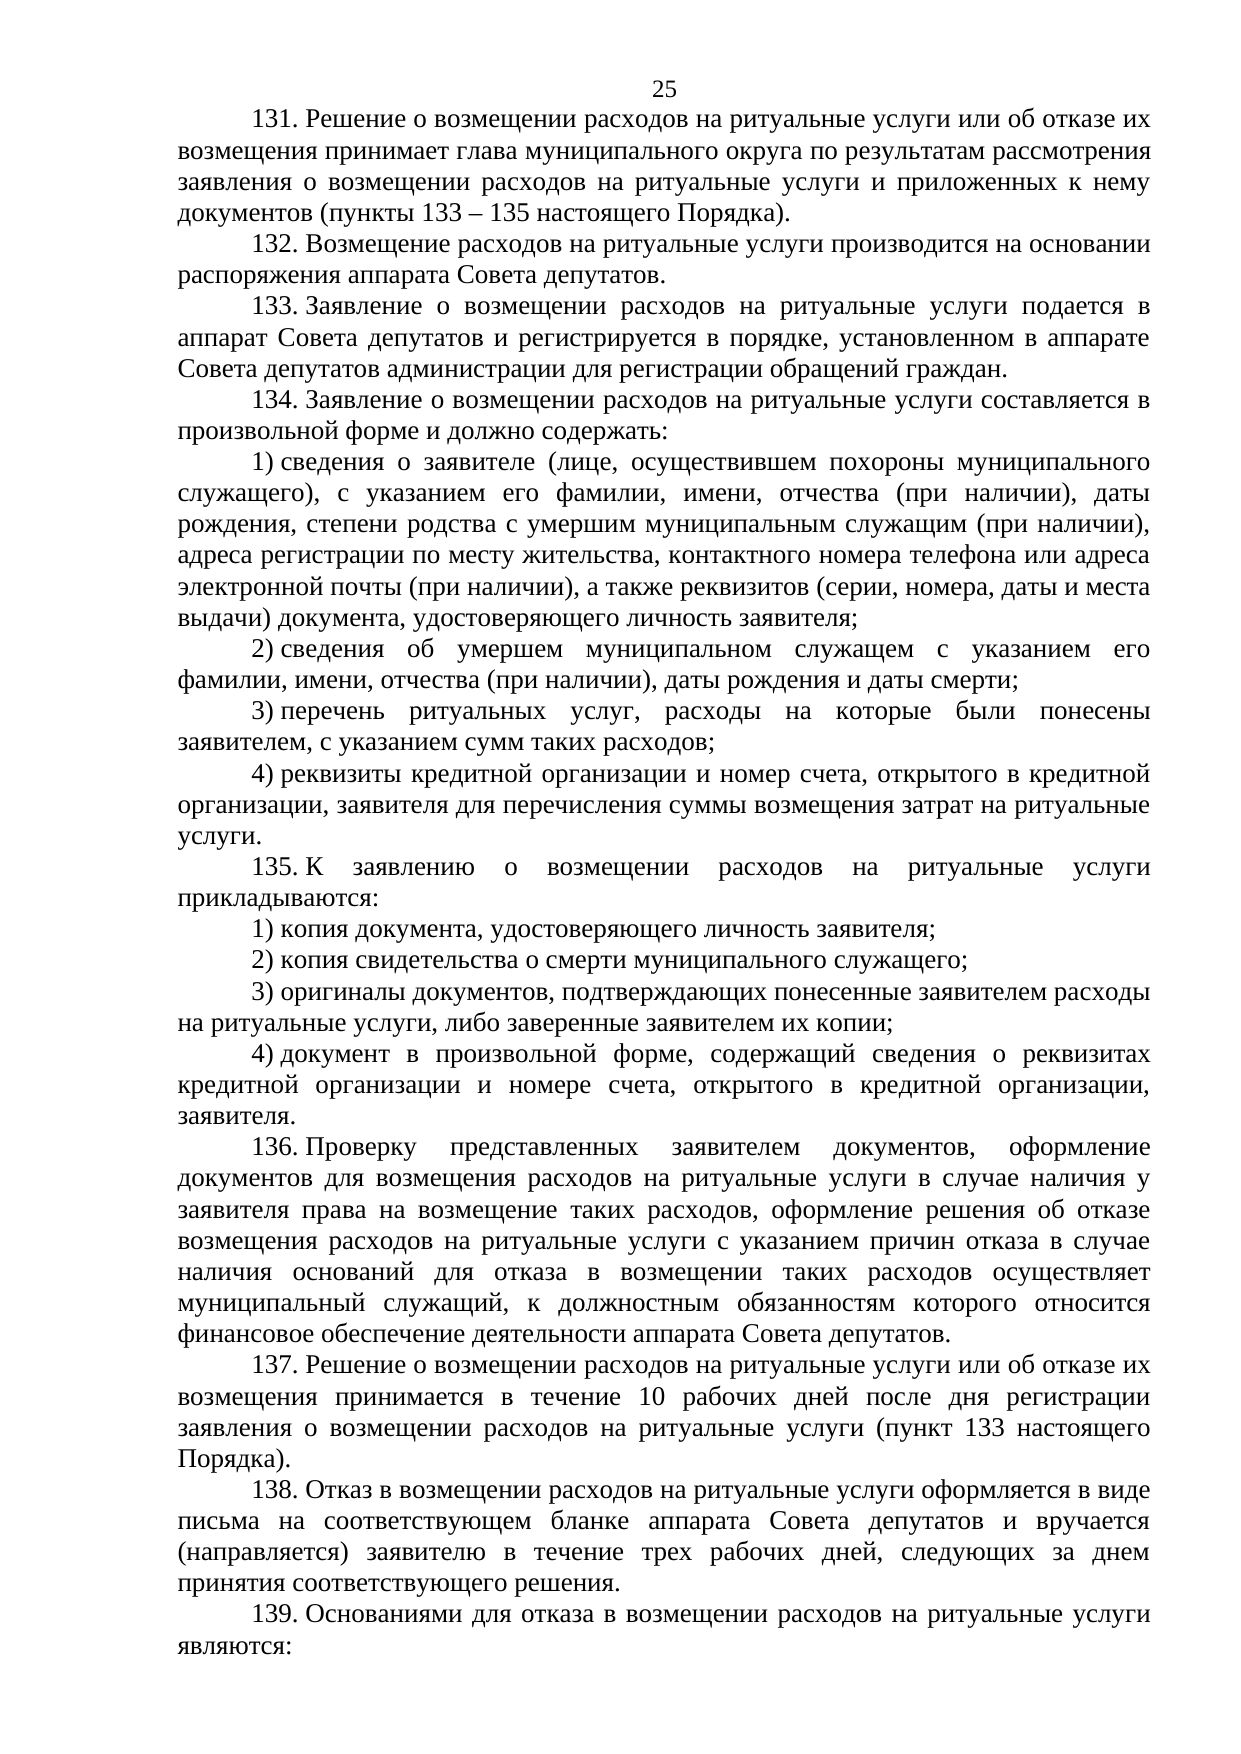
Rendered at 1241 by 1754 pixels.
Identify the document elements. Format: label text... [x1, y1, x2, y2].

text 2) копия свидетельства о смерти муниципального служащего; [177, 943, 1152, 975]
text 4) документ в произвольной форме, содержащий сведения о реквизитах кредитной организации и номере счета, открытого в кредитной организации, заявителя. [177, 1037, 1152, 1130]
text 138. Отказ в возмещении расходов на ритуальные услуги оформляется в виде письма на соответствующем бланке аппарата Совета депутатов и вручается (направляется) заявителю в течение трех рабочих дней, следующих за днем принятия соответствующего решения. [177, 1473, 1152, 1598]
text 3) перечень ритуальных услуг, расходы на которые были понесены заявителем, с указанием сумм таких расходов; [177, 694, 1152, 757]
text 135. К заявлению о возмещении расходов на ритуальные услуги прикладываются: [177, 850, 1152, 912]
text 133. Заявление о возмещении расходов на ритуальные услуги подается в аппарат Совета депутатов и регистрируется в порядке, установленном в аппарате Совета депутатов администрации для регистрации обращений граждан. [177, 289, 1152, 383]
text 1) сведения о заявителе (лице, осуществившем похороны муниципального служащего), с указанием его фамилии, имени, отчества (при наличии), даты рождения, степени родства с умершим муниципальным служащим (при наличии), адреса регистрации по месту жительства, контактного номера телефона или адреса электронной почты (при наличии), а также реквизитов (серии, номера, даты и места выдачи) документа, удостоверяющего личность заявителя; [177, 445, 1152, 632]
text 139. Основаниями для отказа в возмещении расходов на ритуальные услуги являются: [177, 1598, 1152, 1660]
text 137. Решение о возмещении расходов на ритуальные услуги или об отказе их возмещения принимается в течение 10 рабочих дней после дня регистрации заявления о возмещении расходов на ритуальные услуги (пункт 133 настоящего Порядка). [177, 1348, 1152, 1473]
text 131. Решение о возмещении расходов на ритуальные услуги или об отказе их возмещения принимает глава муниципального округа по результатам рассмотрения заявления о возмещении расходов на ритуальные услуги и приложенных к нему документов (пункты 133 – 135 настоящего Порядка). [177, 103, 1152, 227]
text 132. Возмещение расходов на ритуальные услуги производится на основании распоряжения аппарата Совета депутатов. [177, 227, 1152, 289]
text 134. Заявление о возмещении расходов на ритуальные услуги составляется в произвольной форме и должно содержать: [177, 383, 1152, 445]
text 3) оригиналы документов, подтверждающих понесенные заявителем расходы на ритуальные услуги, либо заверенные заявителем их копии; [177, 975, 1152, 1037]
text 2) сведения об умершем муниципальном служащем с указанием его фамилии, имени, отчества (при наличии), даты рождения и даты смерти; [177, 632, 1152, 694]
text 1) копия документа, удостоверяющего личность заявителя; [177, 912, 1152, 943]
text 136. Проверку представленных заявителем документов, оформление документов для возмещения расходов на ритуальные услуги в случае наличия у заявителя права на возмещение таких расходов, оформление решения об отказе возмещения расходов на ритуальные услуги с указанием причин отказа в случае наличия оснований для отказа в возмещении таких расходов осуществляет муниципальный служащий, к должностным обязанностям которого относится финансовое обеспечение деятельности аппарата Совета депутатов. [177, 1130, 1152, 1348]
text 4) реквизиты кредитной организации и номер счета, открытого в кредитной организации, заявителя для перечисления суммы возмещения затрат на ритуальные услуги. [177, 757, 1152, 850]
